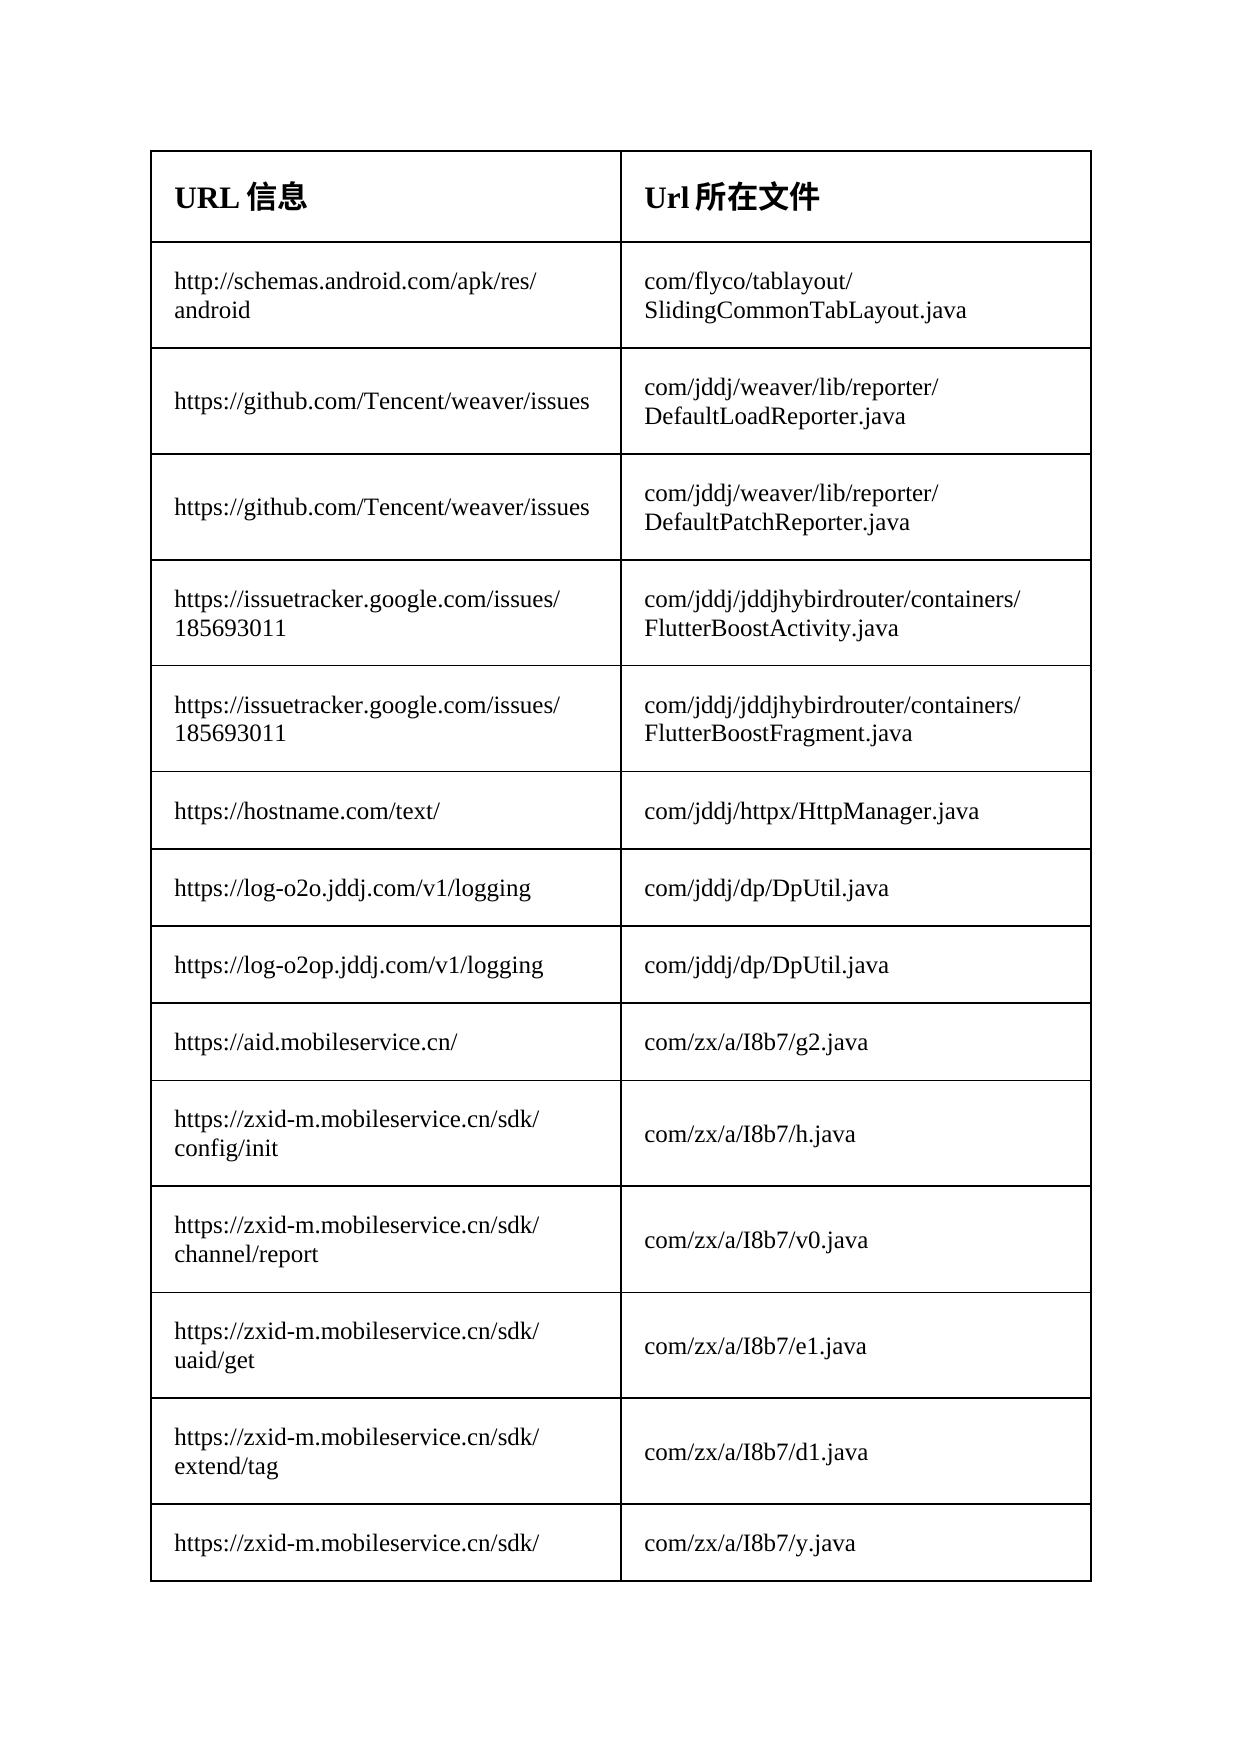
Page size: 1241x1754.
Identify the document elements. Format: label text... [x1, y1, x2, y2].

table_cell https://issuetracker.google.com/issues/185693011 [152, 561, 620, 665]
table_cell com/jddj/weaver/lib/reporter/DefaultPatchReporter.java [622, 455, 1090, 559]
table_header URL信息 [152, 152, 620, 241]
table_cell com/zx/a/I8b7/e1.java [622, 1293, 1090, 1397]
table_cell https://zxid-m.mobileservice.cn/sdk/uaid/get [152, 1293, 620, 1397]
table_cell com/flyco/tablayout/SlidingCommonTabLayout.java [622, 243, 1090, 347]
table_cell https://log-o2op.jddj.com/v1/logging [152, 927, 620, 1002]
table_cell com/zx/a/I8b7/g2.java [622, 1004, 1090, 1079]
table_header Url所在文件 [622, 152, 1090, 241]
table_cell https://zxid-m.mobileservice.cn/sdk/channel/report [152, 1187, 620, 1291]
table_cell https://github.com/Tencent/weaver/issues [152, 455, 620, 559]
table_cell com/zx/a/I8b7/d1.java [622, 1399, 1090, 1503]
table_cell com/zx/a/I8b7/y.java [622, 1505, 1090, 1580]
table_cell https://zxid-m.mobileservice.cn/sdk/extend/tag [152, 1399, 620, 1503]
table_cell https://github.com/Tencent/weaver/issues [152, 349, 620, 453]
table_cell com/jddj/jddjhybirdrouter/containers/FlutterBoostFragment.java [622, 666, 1090, 771]
table_cell https://aid.mobileservice.cn/ [152, 1004, 620, 1079]
table_cell https://zxid-m.mobileservice.cn/sdk/config/init [152, 1081, 620, 1185]
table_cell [152, 1505, 620, 1580]
table_cell com/jddj/httpx/HttpManager.java [622, 772, 1090, 848]
table_cell com/jddj/dp/DpUtil.java [622, 850, 1090, 925]
table_cell com/jddj/weaver/lib/reporter/DefaultLoadReporter.java [622, 349, 1090, 453]
table_cell com/zx/a/I8b7/h.java [622, 1081, 1090, 1185]
table_cell com/jddj/jddjhybirdrouter/containers/FlutterBoostActivity.java [622, 561, 1090, 665]
table_cell com/jddj/dp/DpUtil.java [622, 927, 1090, 1002]
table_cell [152, 243, 620, 347]
table_cell com/zx/a/I8b7/v0.java [622, 1187, 1090, 1291]
table_cell https://issuetracker.google.com/issues/185693011 [152, 666, 620, 771]
table_cell https://log-o2o.jddj.com/v1/logging [152, 850, 620, 925]
table_cell https://hostname.com/text/ [152, 772, 620, 848]
